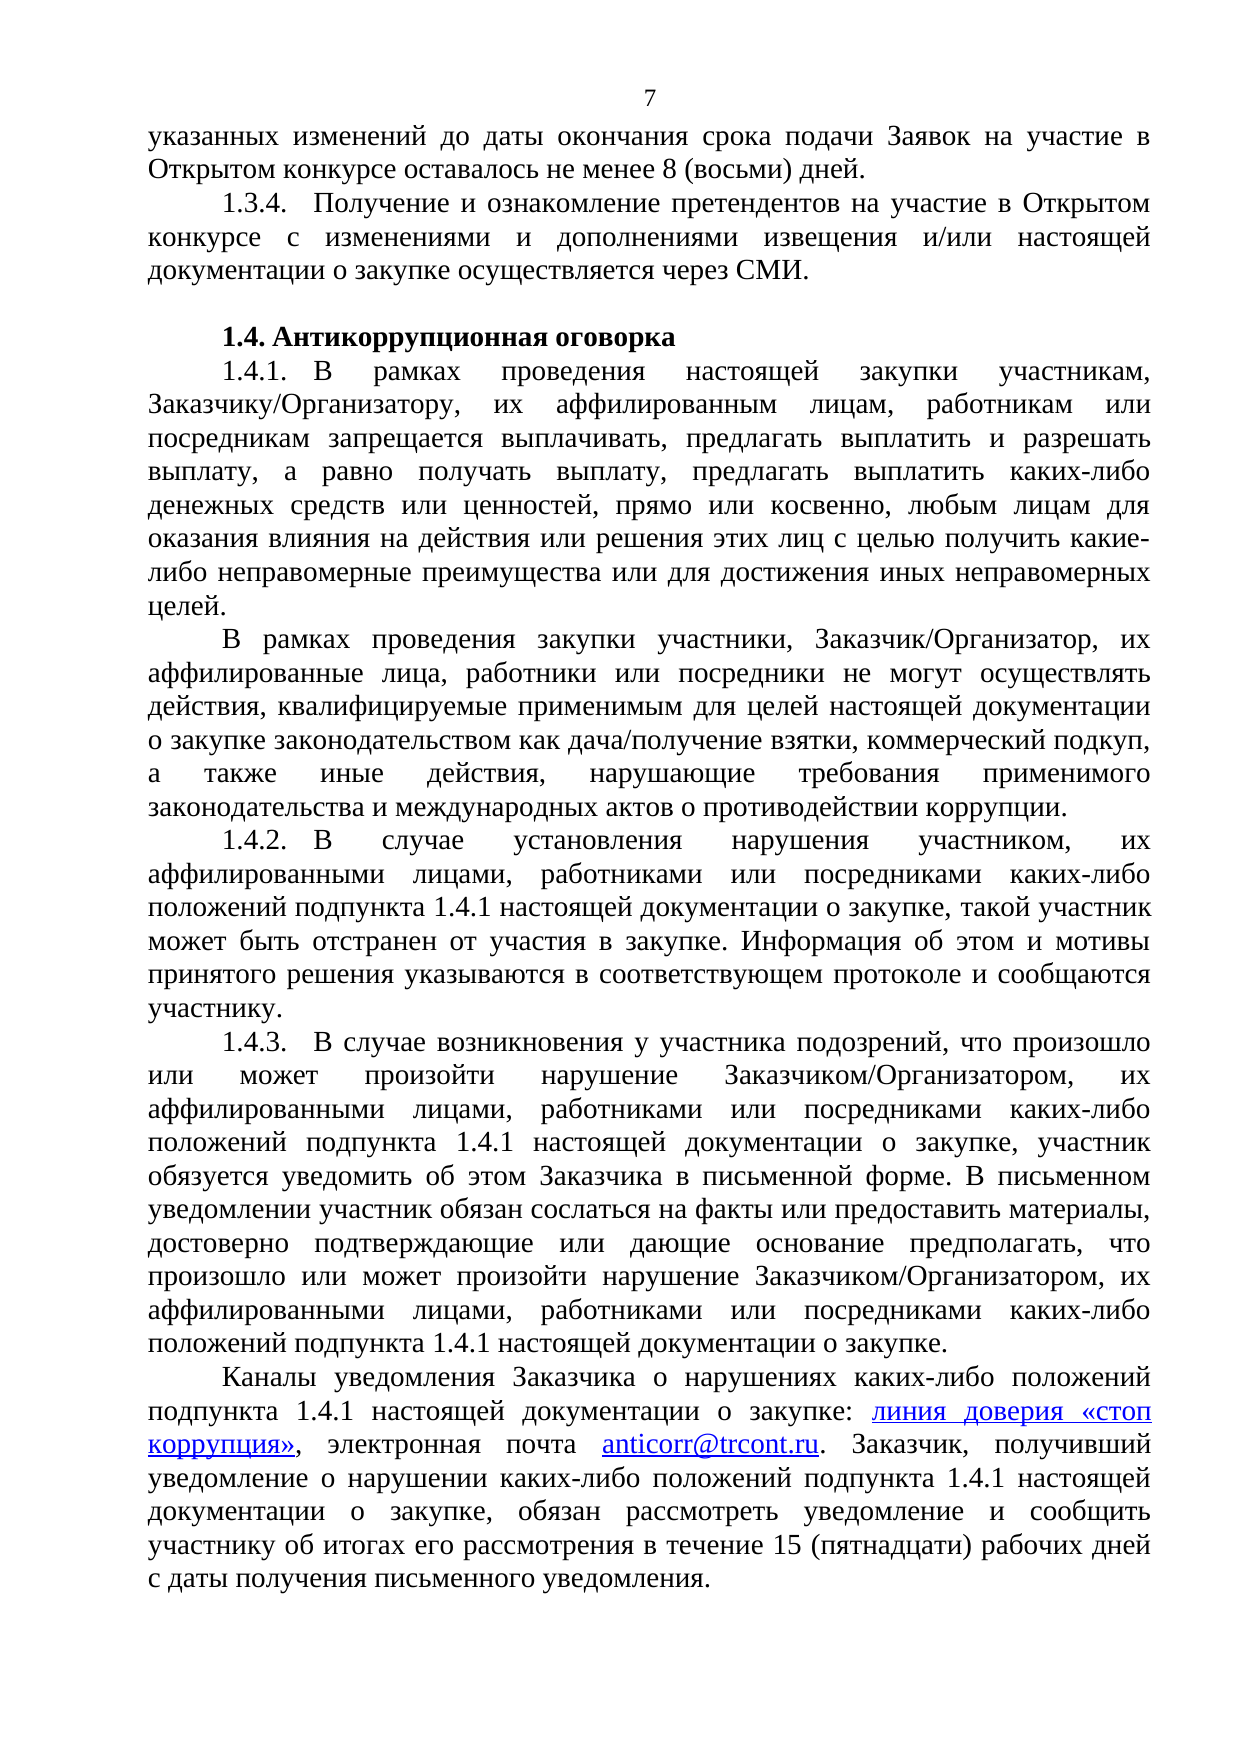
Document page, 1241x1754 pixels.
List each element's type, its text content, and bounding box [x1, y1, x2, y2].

list Получение и ознакомление претендентов на участие в Открытом конкурсе с изменениями и дополнениями извещения и/или настоящей документации о закупке осуществляется через СМИ. [148, 185, 1152, 286]
text В рамках проведения закупки участники, Заказчик/Организатор, их аффилированные лица, работники или посредники не могут осуществлять действия, квалифицируемые применимым для целей настоящей документации о закупке законодательством как дача/получение взятки, коммерческий подкуп, а также иные действия, нарушающие требования применимого законодательства и международных актов о противодействии коррупции. [148, 621, 1152, 822]
list В рамках проведения настоящей закупки участникам, Заказчику/Организатору, их аффилированным лицам, работникам или посредникам запрещается выплачивать, предлагать выплатить и разрешать выплату, а равно получать выплату, предлагать выплатить каких-либо денежных средств или ценностей, прямо или косвенно, любым лицам для оказания влияния на действия или решения этих лиц с целью получить какие-либо неправомерные преимущества или для достижения иных неправомерных целей. [148, 353, 1152, 621]
text Каналы уведомления Заказчика о нарушениях каких-либо положений подпункта 1.4.1 настоящей документации о закупке: линия доверия «стоп коррупция», электронная почта anticorr@trcont.ru. Заказчик, получивший уведомление о нарушении каких-либо положений подпункта 1.4.1 настоящей документации о закупке, обязан рассмотреть уведомление и сообщить участнику об итогах его рассмотрения в течение 15 (пятнадцати) рабочих дней с даты получения письменного уведомления. [148, 1359, 1152, 1594]
list Антикоррупционная оговорка [148, 319, 1152, 353]
list В случае возникновения у участника подозрений, что произошло или может произойти нарушение Заказчиком/Организатором, их аффилированными лицами, работниками или посредниками каких-либо положений подпункта 1.4.1 настоящей документации о закупке, участник обязуется уведомить об этом Заказчика в письменной форме. В письменном уведомлении участник обязан сослаться на факты или предоставить материалы, достоверно подтверждающие или дающие основание предполагать, что произошло или может произойти нарушение Заказчиком/Организатором, их аффилированными лицами, работниками или посредниками каких-либо положений подпункта 1.4.1 настоящей документации о закупке. [148, 1024, 1152, 1359]
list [148, 118, 1152, 185]
list В случае установления нарушения участником, их аффилированными лицами, работниками или посредниками каких-либо положений подпункта 1.4.1 настоящей документации о закупке, такой участник может быть отстранен от участия в закупке. Информация об этом и мотивы принятого решения указываются в соответствующем протоколе и сообщаются участнику. [148, 822, 1152, 1024]
